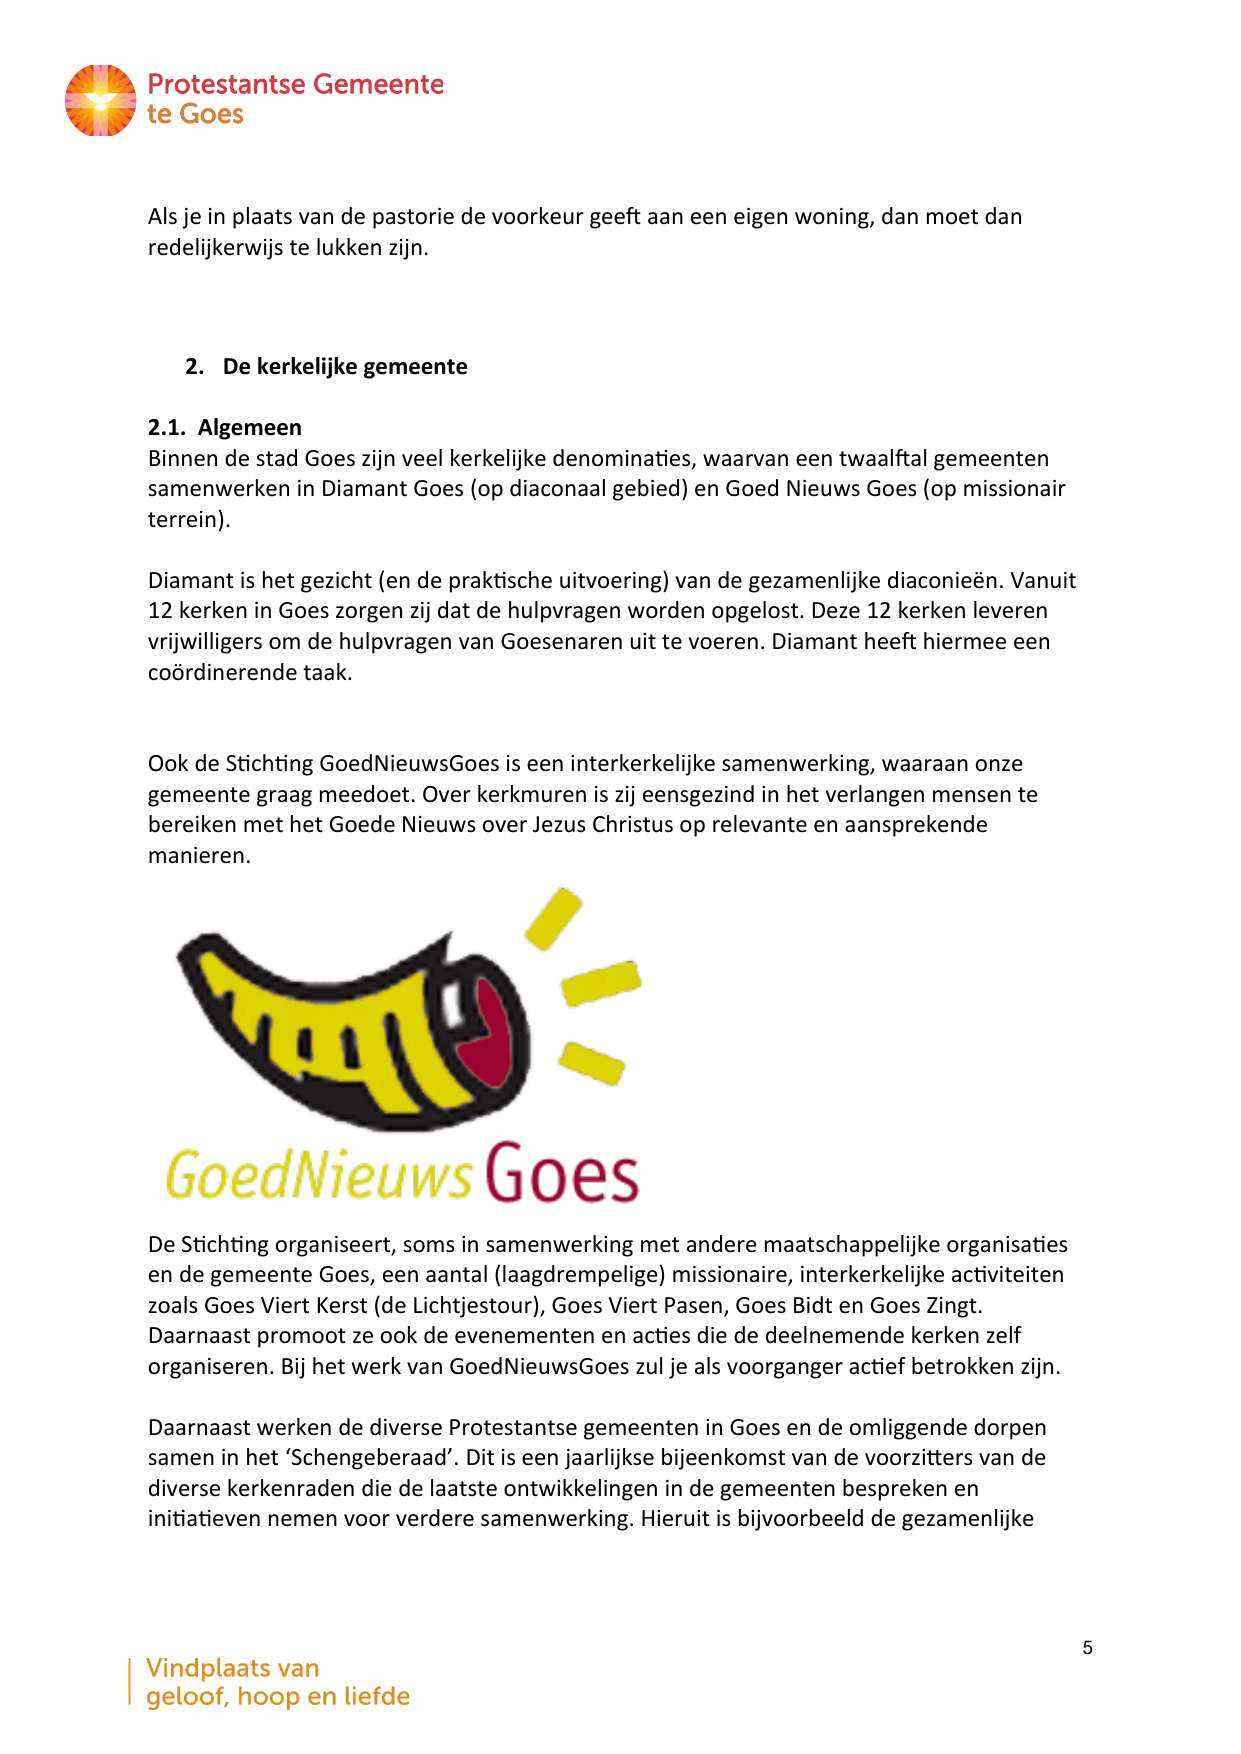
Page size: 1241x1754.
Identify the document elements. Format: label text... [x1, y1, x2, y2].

list De kerkelijke gemeente [185, 351, 1092, 381]
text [148, 201, 1092, 262]
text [148, 1411, 1092, 1533]
text Binnen de stad Goes zijn veel kerkelijke denominaties, waarvan een twaalftal gemeenten samenwerken in Diamant Goes (op diaconaal gebied) en Goed Nieuws Goes (op missionair terrein). [148, 442, 1092, 534]
text 2.1. Algemeen [148, 412, 1092, 442]
text Daarnaast promoot ze ook de evenementen en acties die de deelnemende kerken zelf organiseren. Bij het werk van GoedNieuwsGoes zul je als voorganger actief betrokken zijn. [148, 1320, 1092, 1381]
picture [128, 1658, 410, 1710]
picture [147, 869, 669, 1229]
text Ook de Stichting GoedNieuwsGoes is een interkerkelijke samenwerking, waaraan onze gemeente graag meedoet. Over kerkmuren is zij eensgezind in het verlangen mensen te bereiken met het Goede Nieuws over Jezus Christus op relevante en aansprekende manieren. [148, 748, 1092, 870]
text Diamant is het gezicht (en de praktische uitvoering) van de gezamenlijke diaconieën. Vanuit 12 kerken in Goes zorgen zij dat de hulpvragen worden opgelost. Deze 12 kerken leveren vrijwilligers om de hulpvragen van Goesenaren uit te voeren. Diamant heeft hiermee een coördinerende taak. [148, 564, 1092, 687]
picture [65, 65, 443, 136]
text De Stichting organiseert, soms in samenwerking met andere maatschappelijke organisaties en de gemeente Goes, een aantal (laagdrempelige) missionaire, interkerkelijke activiteiten zoals Goes Viert Kerst (de Lichtjestour), Goes Viert Pasen, Goes Bidt en Goes Zingt. [148, 1228, 1092, 1320]
